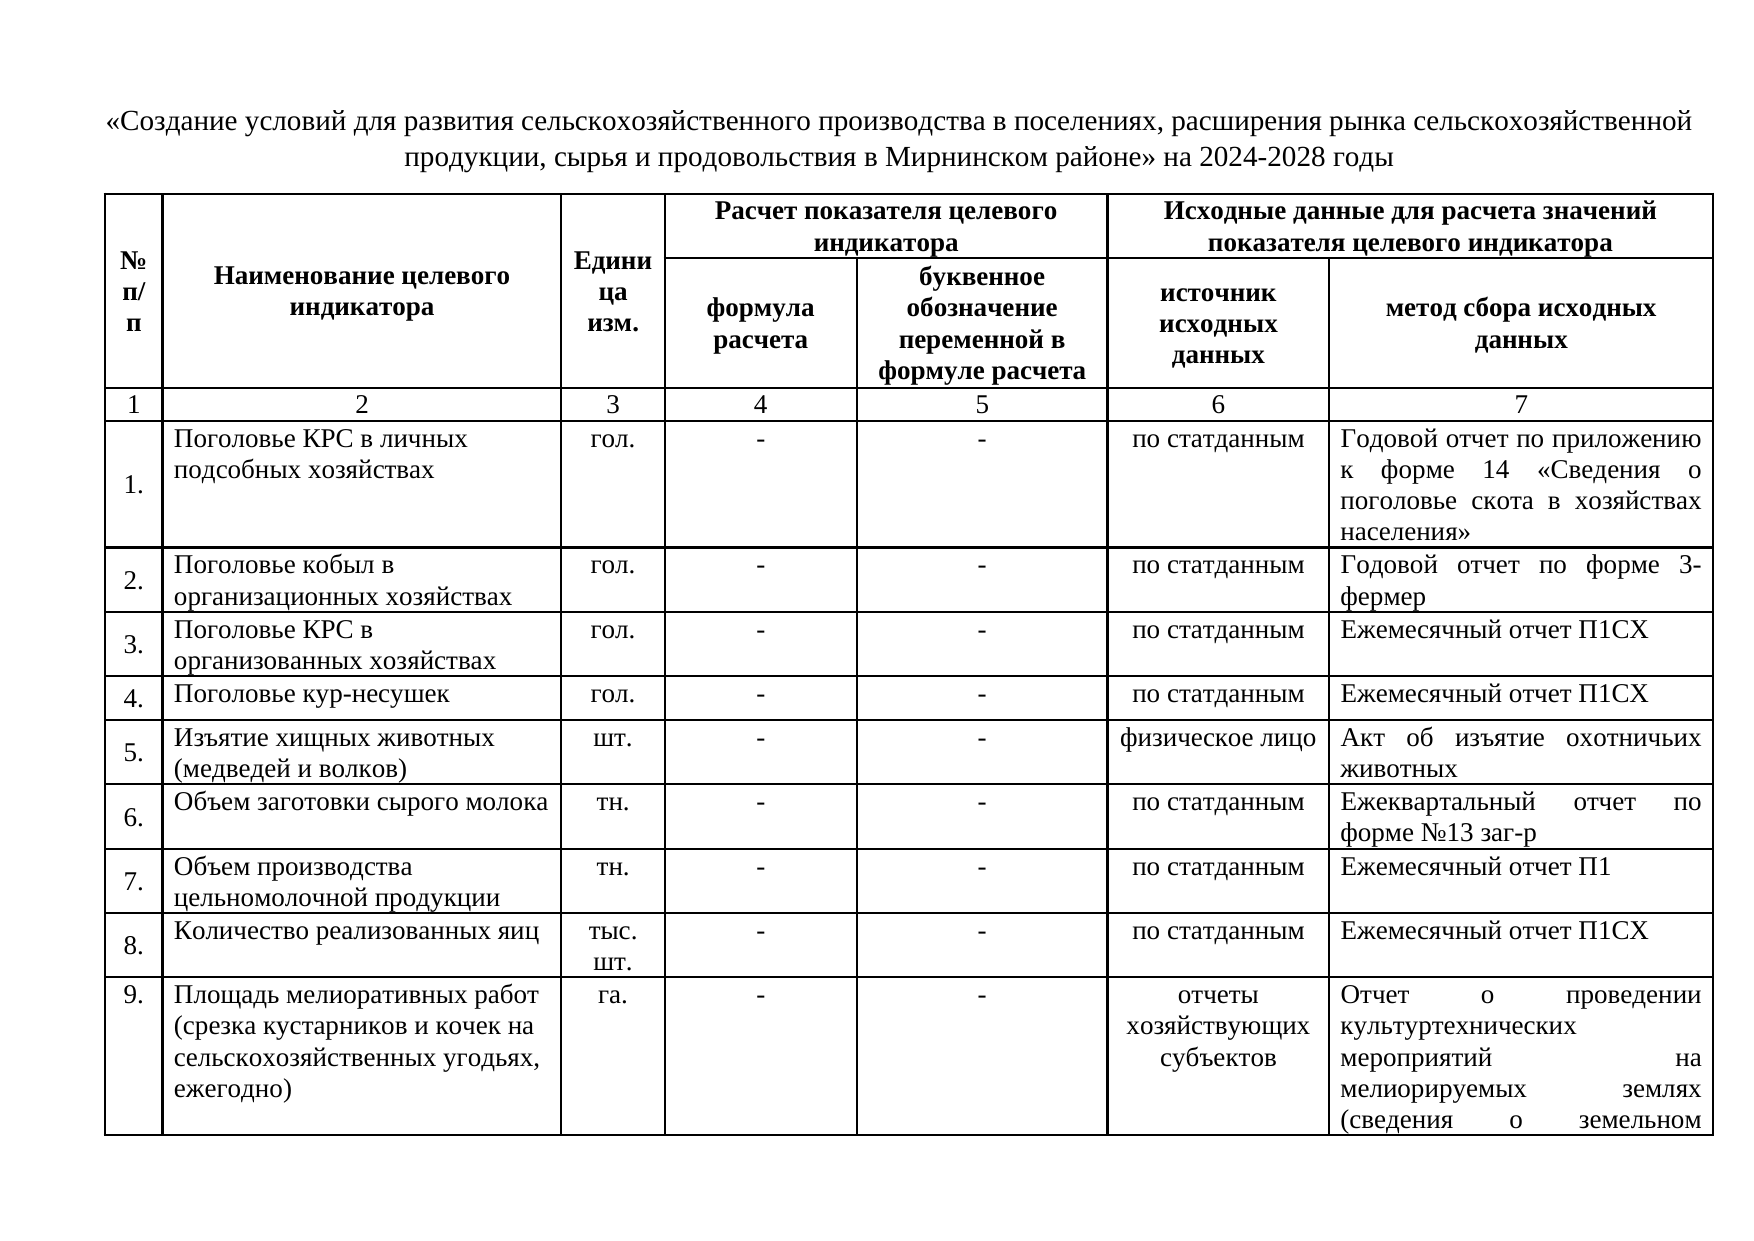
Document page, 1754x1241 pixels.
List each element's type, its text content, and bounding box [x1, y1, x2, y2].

table_cell 6 [1109, 389, 1328, 420]
table_cell по статданным [1109, 613, 1328, 675]
table_cell Поголовье КРС в личных подсобных хозяйствах [164, 422, 560, 546]
table_cell отчеты хозяйствующих субъектов [1109, 978, 1328, 1134]
table_cell - [666, 850, 856, 912]
table_cell 8. [106, 914, 161, 976]
table_cell - [666, 422, 856, 546]
table_cell гол. [562, 549, 664, 611]
table_cell Акт об изъятие охотничьих животных [1330, 721, 1712, 783]
table_cell Ежеквартальный отчет по форме №13 заг-р [1330, 785, 1712, 847]
table_cell по статданным [1109, 785, 1328, 847]
table_cell - [666, 721, 856, 783]
table_cell Поголовье кур-несушек [164, 677, 560, 719]
table_cell Поголовье кобыл в организационных хозяйствах [164, 549, 560, 611]
table_cell - [858, 677, 1106, 719]
table_cell Площадь мелиоративных работ (срезка кустарников и кочек на сельскохозяйственных угодьях, ежегодно) [164, 978, 560, 1134]
text «Создание условий для развития сельскохозяйственного производства в поселениях, расширения рынка сельскохозяйственной продукции, сырья и продовольствия в Мирнинском районе» на 2024-2028 годы [103, 103, 1695, 173]
table_cell физическое лицо [1109, 721, 1328, 783]
table_cell Изъятие хищных животных (медведей и волков) [164, 721, 560, 783]
table_cell 3. [106, 613, 161, 675]
table_cell - [858, 721, 1106, 783]
table_cell по статданным [1109, 850, 1328, 912]
table_cell Годовой отчет по приложению к форме 14 «Сведения о поголовье скота в хозяйствах населения» [1330, 422, 1712, 546]
table_cell шт. [562, 721, 664, 783]
table_cell формула расчета [666, 259, 856, 387]
table_cell тн. [562, 785, 664, 847]
table_cell Объем заготовки сырого молока [164, 785, 560, 847]
table_cell - [666, 549, 856, 611]
table_cell 5. [106, 721, 161, 783]
table_cell Годовой отчет по форме 3-фермер [1330, 549, 1712, 611]
table_cell Ежемесячный отчет П1СХ [1330, 613, 1712, 675]
table_cell Ежемесячный отчет П1 [1330, 850, 1712, 912]
table_cell - [858, 914, 1106, 976]
table_cell - [666, 785, 856, 847]
table_cell тн. [562, 850, 664, 912]
table_header Наименование целевого индикатора [164, 195, 560, 387]
table_cell 6. [106, 785, 161, 847]
table_header № п/п [106, 195, 161, 387]
table_cell источник исходных данных [1109, 259, 1328, 387]
table_cell - [858, 978, 1106, 1134]
table_cell гол. [562, 677, 664, 719]
table_cell 5 [858, 389, 1106, 420]
table_cell по статданным [1109, 422, 1328, 546]
table_cell Объем производства цельномолочной продукции [164, 850, 560, 912]
table_cell 7 [1330, 389, 1712, 420]
table_cell 9. [106, 978, 161, 1134]
table_cell - [858, 549, 1106, 611]
table_header Исходные данные для расчета значений показателя целевого индикатора [1109, 195, 1712, 257]
table_cell - [858, 613, 1106, 675]
table_cell 4 [666, 389, 856, 420]
table_cell - [858, 785, 1106, 847]
table_cell - [666, 978, 856, 1134]
table_cell по статданным [1109, 914, 1328, 976]
table_cell 1 [106, 389, 161, 420]
table_cell 1. [106, 422, 161, 546]
table_cell 2 [164, 389, 560, 420]
table_cell га. [562, 978, 664, 1134]
table_cell буквенное обозначение переменной в формуле расчета [858, 259, 1106, 387]
table_header Расчет показателя целевого индикатора [666, 195, 1106, 257]
table_cell Ежемесячный отчет П1СХ [1330, 914, 1712, 976]
table_cell Количество реализованных яиц [164, 914, 560, 976]
table_cell по статданным [1109, 677, 1328, 719]
table_header Единица изм. [562, 195, 664, 387]
table_cell по статданным [1109, 549, 1328, 611]
table_cell Поголовье КРС в организованных хозяйствах [164, 613, 560, 675]
table_cell - [858, 422, 1106, 546]
table_cell 4. [106, 677, 161, 719]
table_cell 3 [562, 389, 664, 420]
table_cell 2. [106, 549, 161, 611]
table_cell тыс. шт. [562, 914, 664, 976]
table_cell 7. [106, 850, 161, 912]
table_cell - [858, 850, 1106, 912]
table_cell гол. [562, 613, 664, 675]
table_cell - [666, 613, 856, 675]
table_cell - [666, 677, 856, 719]
table_cell Ежемесячный отчет П1СХ [1330, 677, 1712, 719]
table_cell гол. [562, 422, 664, 546]
table_cell метод сбора исходных данных [1330, 259, 1712, 387]
table_cell - [666, 914, 856, 976]
